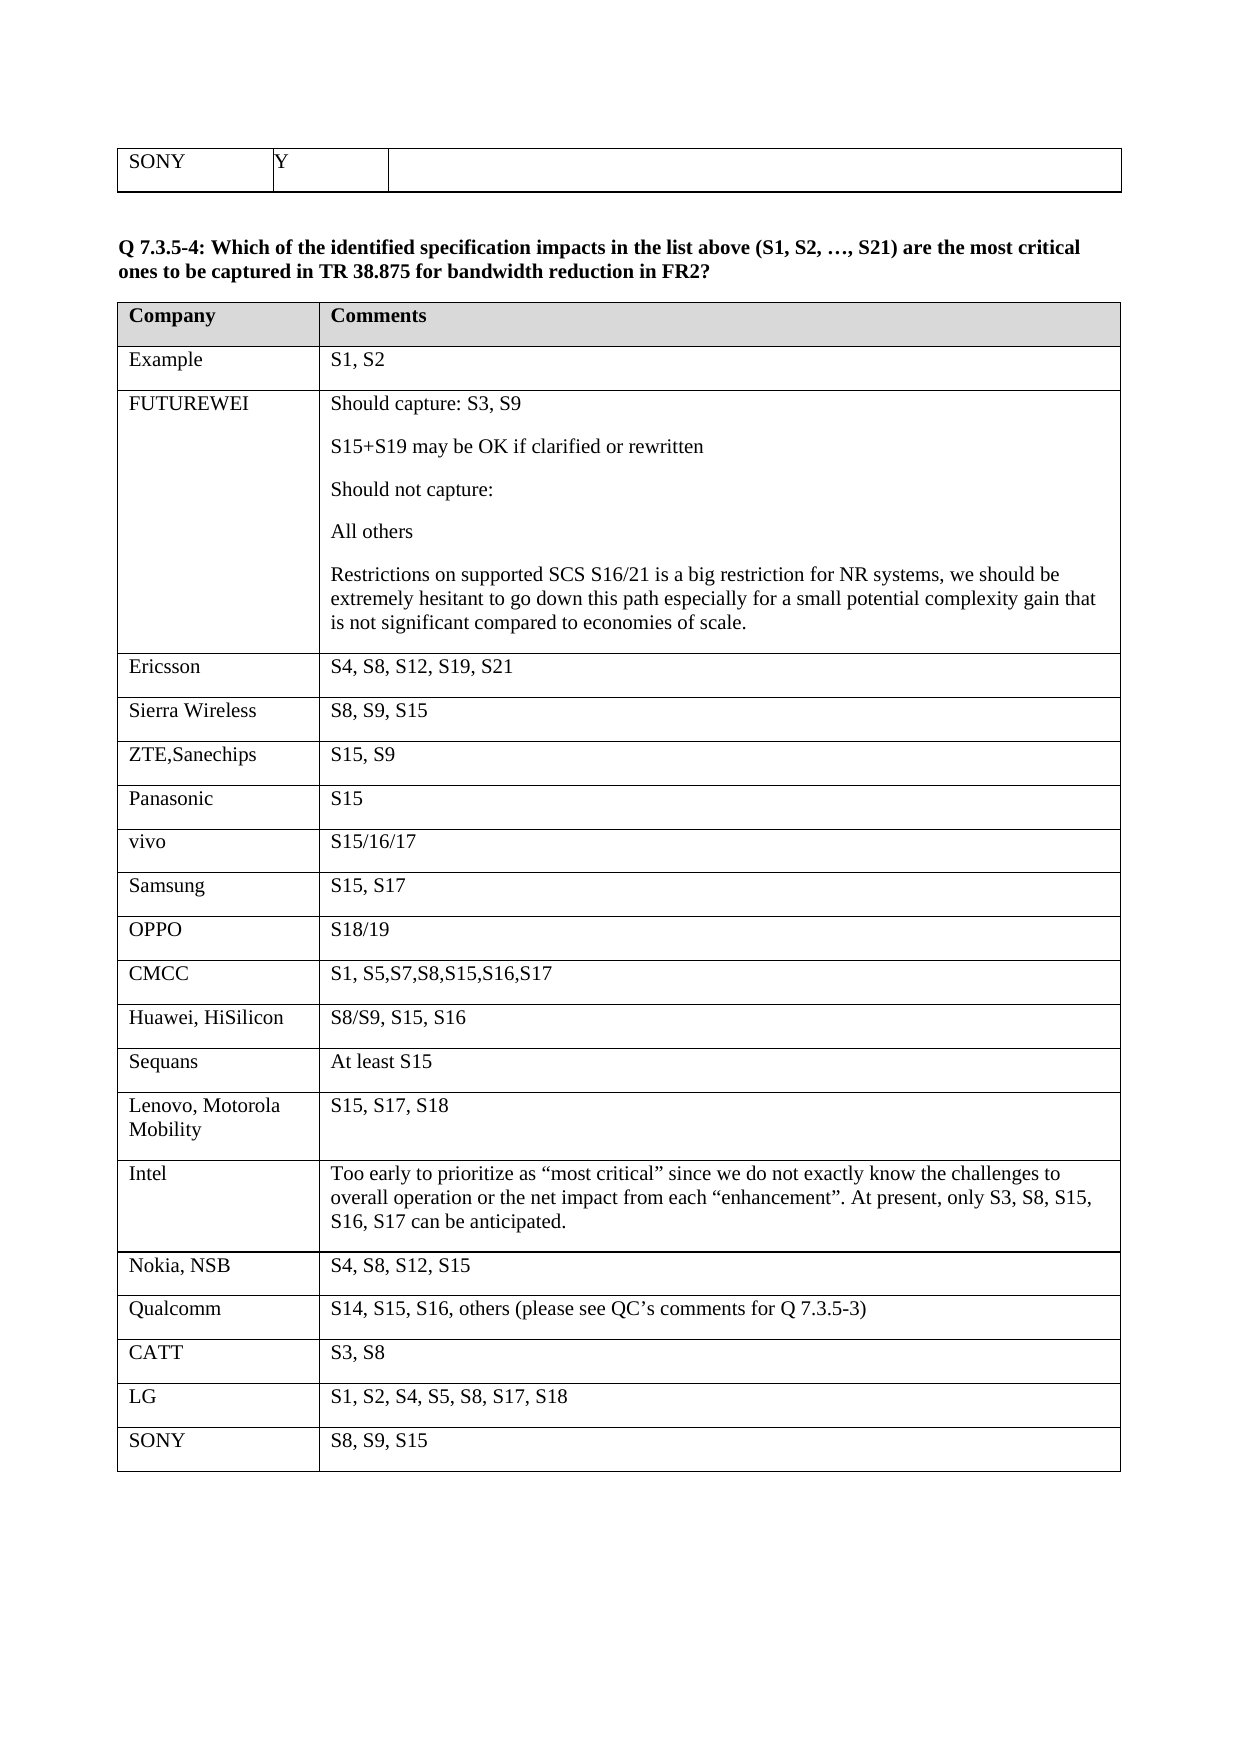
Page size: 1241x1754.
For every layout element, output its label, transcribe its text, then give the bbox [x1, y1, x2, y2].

text Q 7.3.5-4: Which of the identified specification impacts in the list above (S1, S2, …, S21) are the most critical ones to be captured in TR 38.875 for bandwidth reduction in FR2? [118, 235, 1122, 283]
table_cell S15, S17 [320, 873, 1120, 916]
table_cell Huawei, HiSilicon [118, 1005, 319, 1048]
table_cell S1, S5,S7,S8,S15,S16,S17 [320, 961, 1120, 1004]
table_cell S8, S9, S15 [320, 698, 1120, 741]
table_cell vivo [118, 830, 319, 872]
table_cell SONY [118, 149, 273, 191]
table_cell S1, S2, S4, S5, S8, S17, S18 [320, 1384, 1120, 1427]
table_cell Samsung [118, 873, 319, 916]
table_cell S8, S9, S15 [320, 1428, 1120, 1471]
table_cell Panasonic [118, 786, 319, 828]
table_header Comments [320, 303, 1120, 346]
table_cell At least S15 [320, 1049, 1120, 1092]
table_cell Y [274, 149, 388, 191]
table_cell S4, S8, S12, S19, S21 [320, 654, 1120, 697]
table_cell Sierra Wireless [118, 698, 319, 741]
table_cell S8/S9, S15, S16 [320, 1005, 1120, 1048]
table_cell Nokia, NSB [118, 1253, 319, 1295]
table_cell S15/16/17 [320, 830, 1120, 872]
table_cell SONY [118, 1428, 319, 1471]
table_cell Lenovo, Motorola Mobility [118, 1093, 319, 1159]
table_cell Example [118, 347, 319, 390]
table_cell Sequans [118, 1049, 319, 1092]
table_cell CMCC [118, 961, 319, 1004]
table_cell S14, S15, S16, others (please see QC’s comments for Q 7.3.5-3) [320, 1296, 1120, 1339]
table_cell [389, 149, 1121, 191]
table_header Company [118, 303, 319, 346]
table_cell S15 [320, 786, 1120, 828]
table_cell Ericsson [118, 654, 319, 697]
table_cell S4, S8, S12, S15 [320, 1253, 1120, 1295]
table_cell S15, S9 [320, 742, 1120, 784]
table_cell Too early to prioritize as “most critical” since we do not exactly know the challenges to overall operation or the net impact from each “enhancement”. At present, only S3, S8, S15, S16, S17 can be anticipated. [320, 1161, 1120, 1251]
table_cell S15, S17, S18 [320, 1093, 1120, 1159]
table_cell Intel [118, 1161, 319, 1251]
table_cell Should capture: S3, S9 S15+S19 may be OK if clarified or rewritten Should not capture: All others Restrictions on supported SCS S16/21 is a big restriction for NR systems, we should be extremely hesitant to go down this path especially for a small potential complexity gain that is not significant compared to economies of scale. [320, 391, 1120, 653]
table_cell Qualcomm [118, 1296, 319, 1339]
table_cell OPPO [118, 917, 319, 960]
table_cell CATT [118, 1340, 319, 1383]
table_cell S1, S2 [320, 347, 1120, 390]
table_cell S18/19 [320, 917, 1120, 960]
table_cell FUTUREWEI [118, 391, 319, 653]
table_cell LG [118, 1384, 319, 1427]
table_cell S3, S8 [320, 1340, 1120, 1383]
table_cell ZTE,Sanechips [118, 742, 319, 784]
